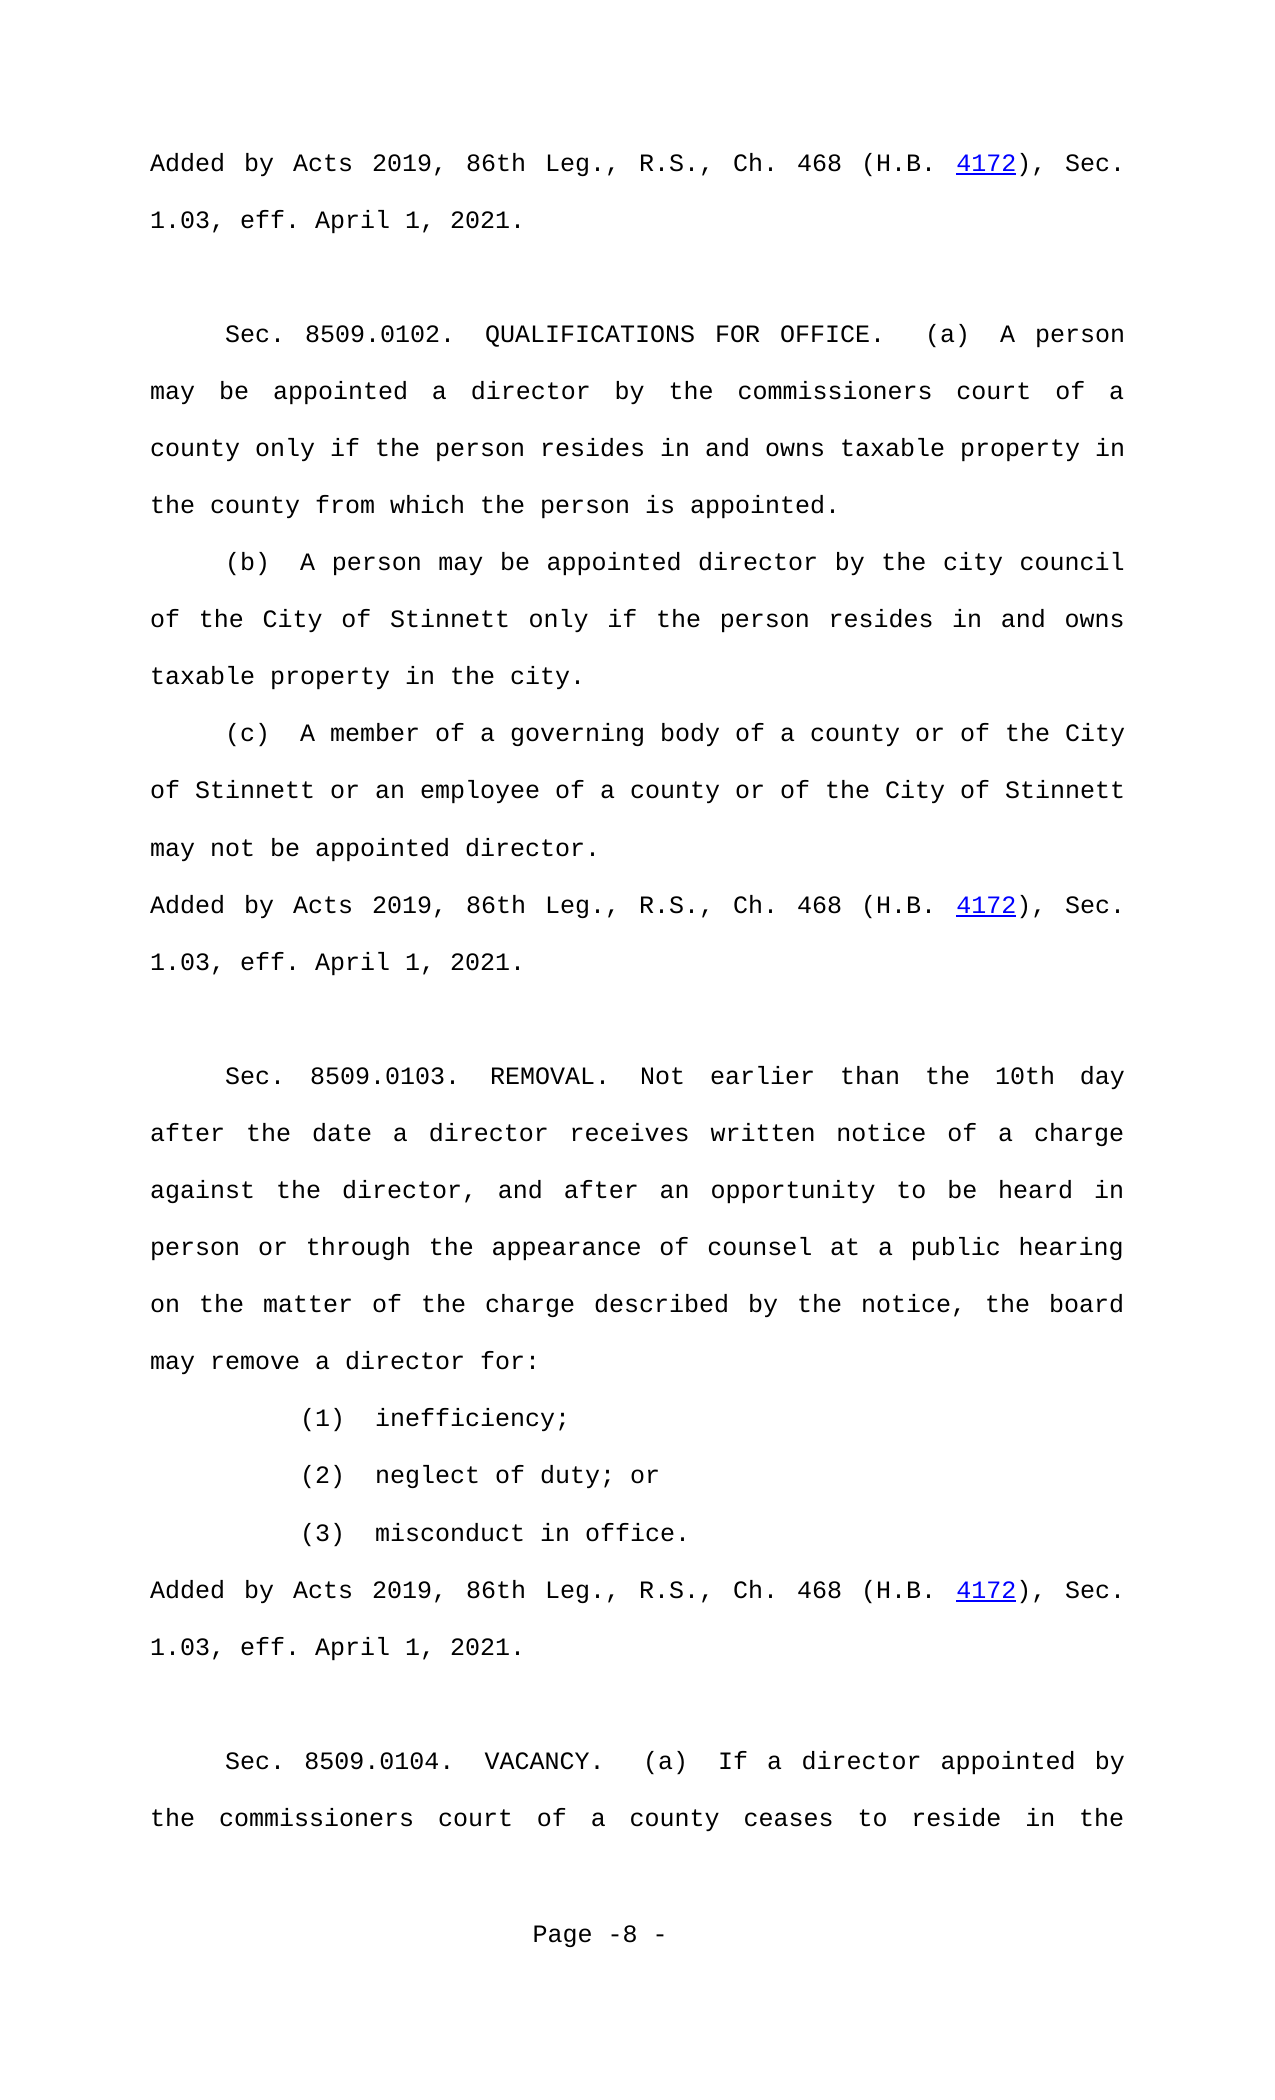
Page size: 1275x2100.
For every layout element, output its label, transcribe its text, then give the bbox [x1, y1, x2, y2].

text (2) neglect of duty; or [150, 1463, 1125, 1491]
text Sec. 8509.0103. REMOVAL. Not earlier than the 10th day after the date a director receives written notice of a charge against the director, and after an opportunity to be heard in person or through the appearance of counsel at a public hearing on the matter of the charge described by the notice, the board may remove a director for: [150, 1063, 1125, 1377]
text (c) A member of a governing body of a county or of the City of Stinnett or an employee of a county or of the City of Stinnett may not be appointed director. [150, 721, 1125, 863]
text (3) misconduct in office. [150, 1520, 1125, 1548]
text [150, 1748, 1125, 1834]
text Added by Acts 2019, 86th Leg., R.S., Ch. 468 (H.B. 4172), Sec. 1.03, eff. April 1, 2021. [150, 892, 1125, 978]
text (1) inefficiency; [150, 1406, 1125, 1434]
text (b) A person may be appointed director by the city council of the City of Stinnett only if the person resides in and owns taxable property in the city. [150, 549, 1125, 692]
text Added by Acts 2019, 86th Leg., R.S., Ch. 468 (H.B. 4172), Sec. 1.03, eff. April 1, 2021. [150, 1577, 1125, 1663]
text Added by Acts 2019, 86th Leg., R.S., Ch. 468 (H.B. 4172), Sec. 1.03, eff. April 1, 2021. [150, 150, 1125, 236]
text Sec. 8509.0102. QUALIFICATIONS FOR OFFICE. (a) A person may be appointed a director by the commissioners court of a county only if the person resides in and owns taxable property in the county from which the person is appointed. [150, 321, 1125, 521]
